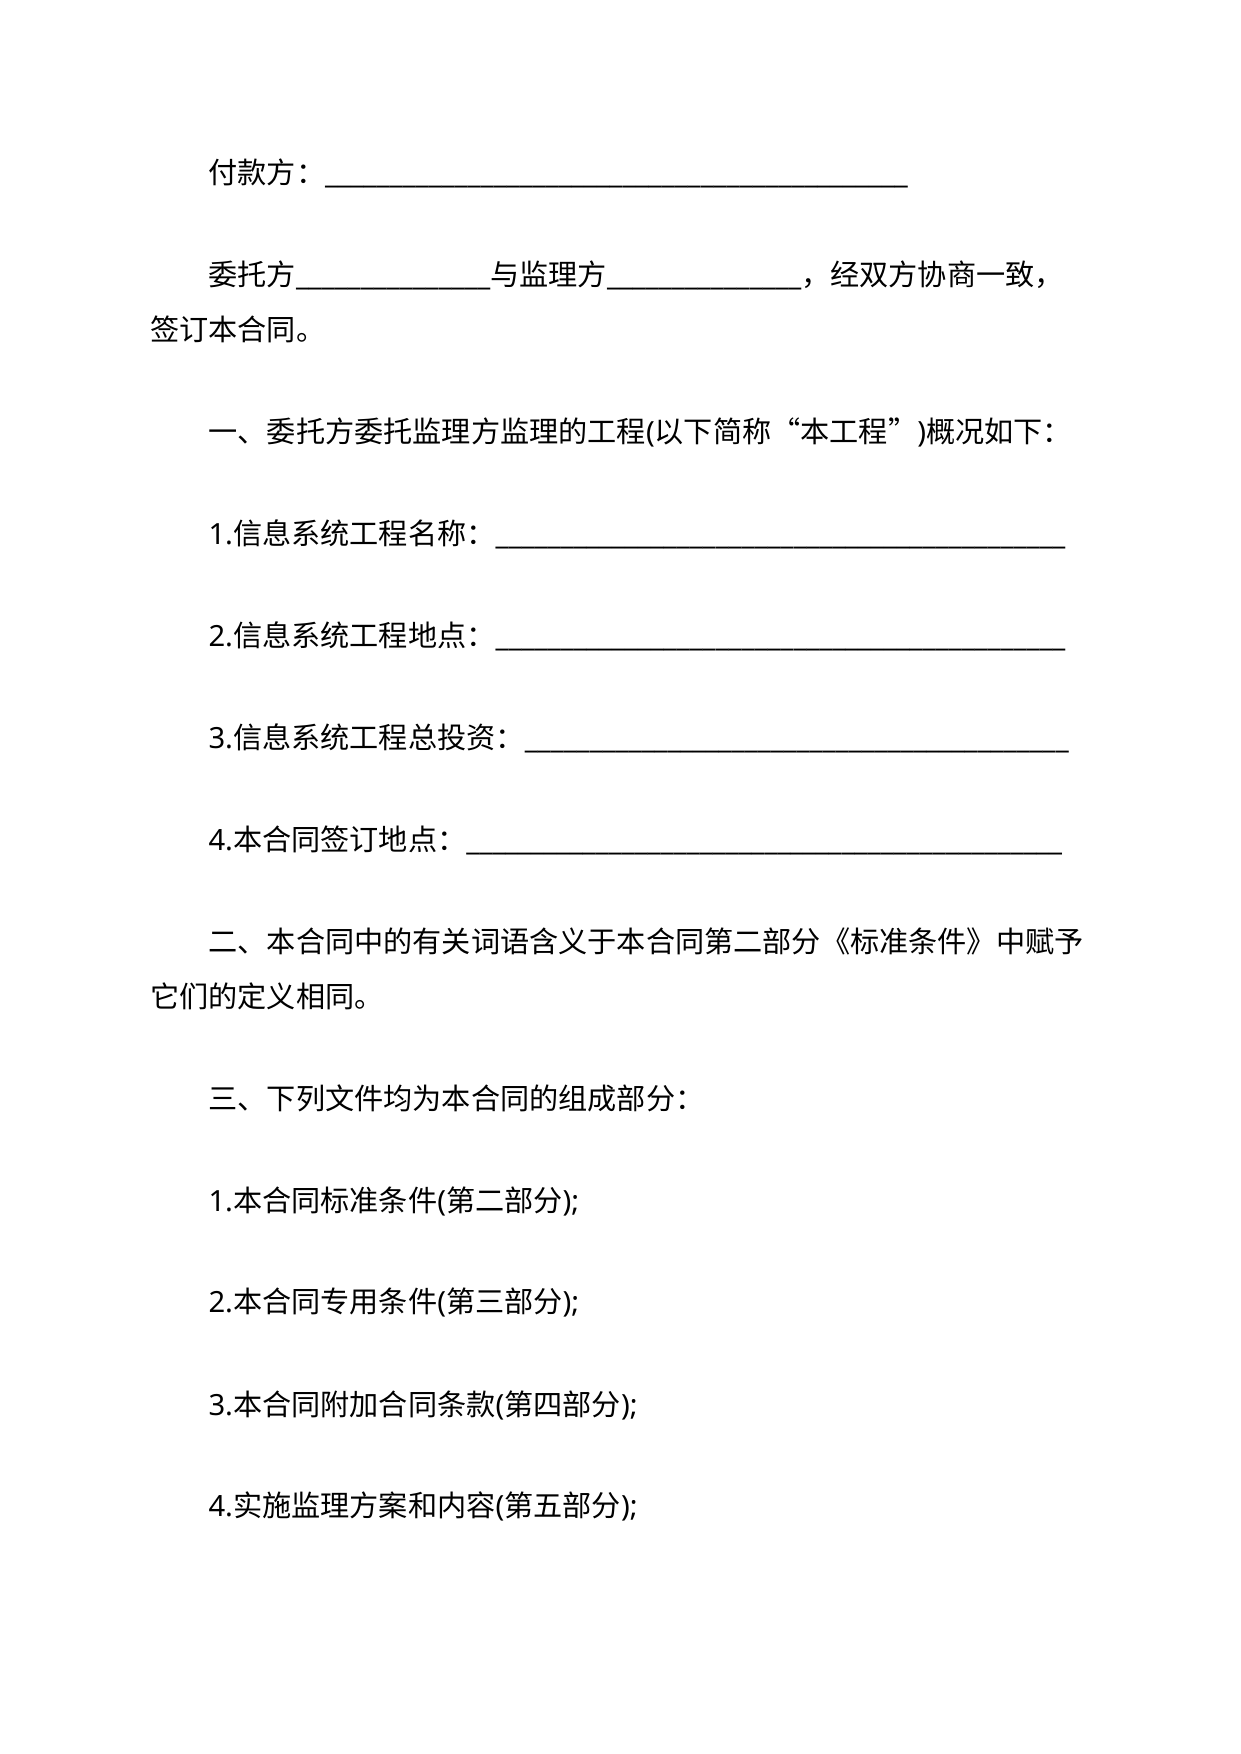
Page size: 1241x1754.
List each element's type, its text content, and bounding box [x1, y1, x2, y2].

text 4.本合同签订地点：______________________________________________ [150, 817, 1090, 859]
text 2.信息系统工程地点：____________________________________________ [150, 613, 1090, 655]
text 2.本合同专用条件(第三部分); [150, 1279, 1090, 1321]
text 4.实施监理方案和内容(第五部分); [150, 1483, 1090, 1525]
text 3.本合同附加合同条款(第四部分); [150, 1381, 1090, 1423]
text 3.信息系统工程总投资：__________________________________________ [150, 715, 1090, 757]
text 付款方：_____________________________________________ [150, 150, 1090, 192]
text 一、委托方委托监理方监理的工程(以下简称“本工程”)概况如下： [150, 409, 1090, 451]
text 二、本合同中的有关词语含义于本合同第二部分《标准条件》中赋予它们的定义相同。 [150, 919, 1090, 1016]
text 委托方_______________与监理方_______________，经双方协商一致，签订本合同。 [150, 252, 1090, 349]
text 1.信息系统工程名称：____________________________________________ [150, 511, 1090, 553]
text 三、下列文件均为本合同的组成部分： [150, 1075, 1090, 1118]
text 1.本合同标准条件(第二部分); [150, 1177, 1090, 1219]
